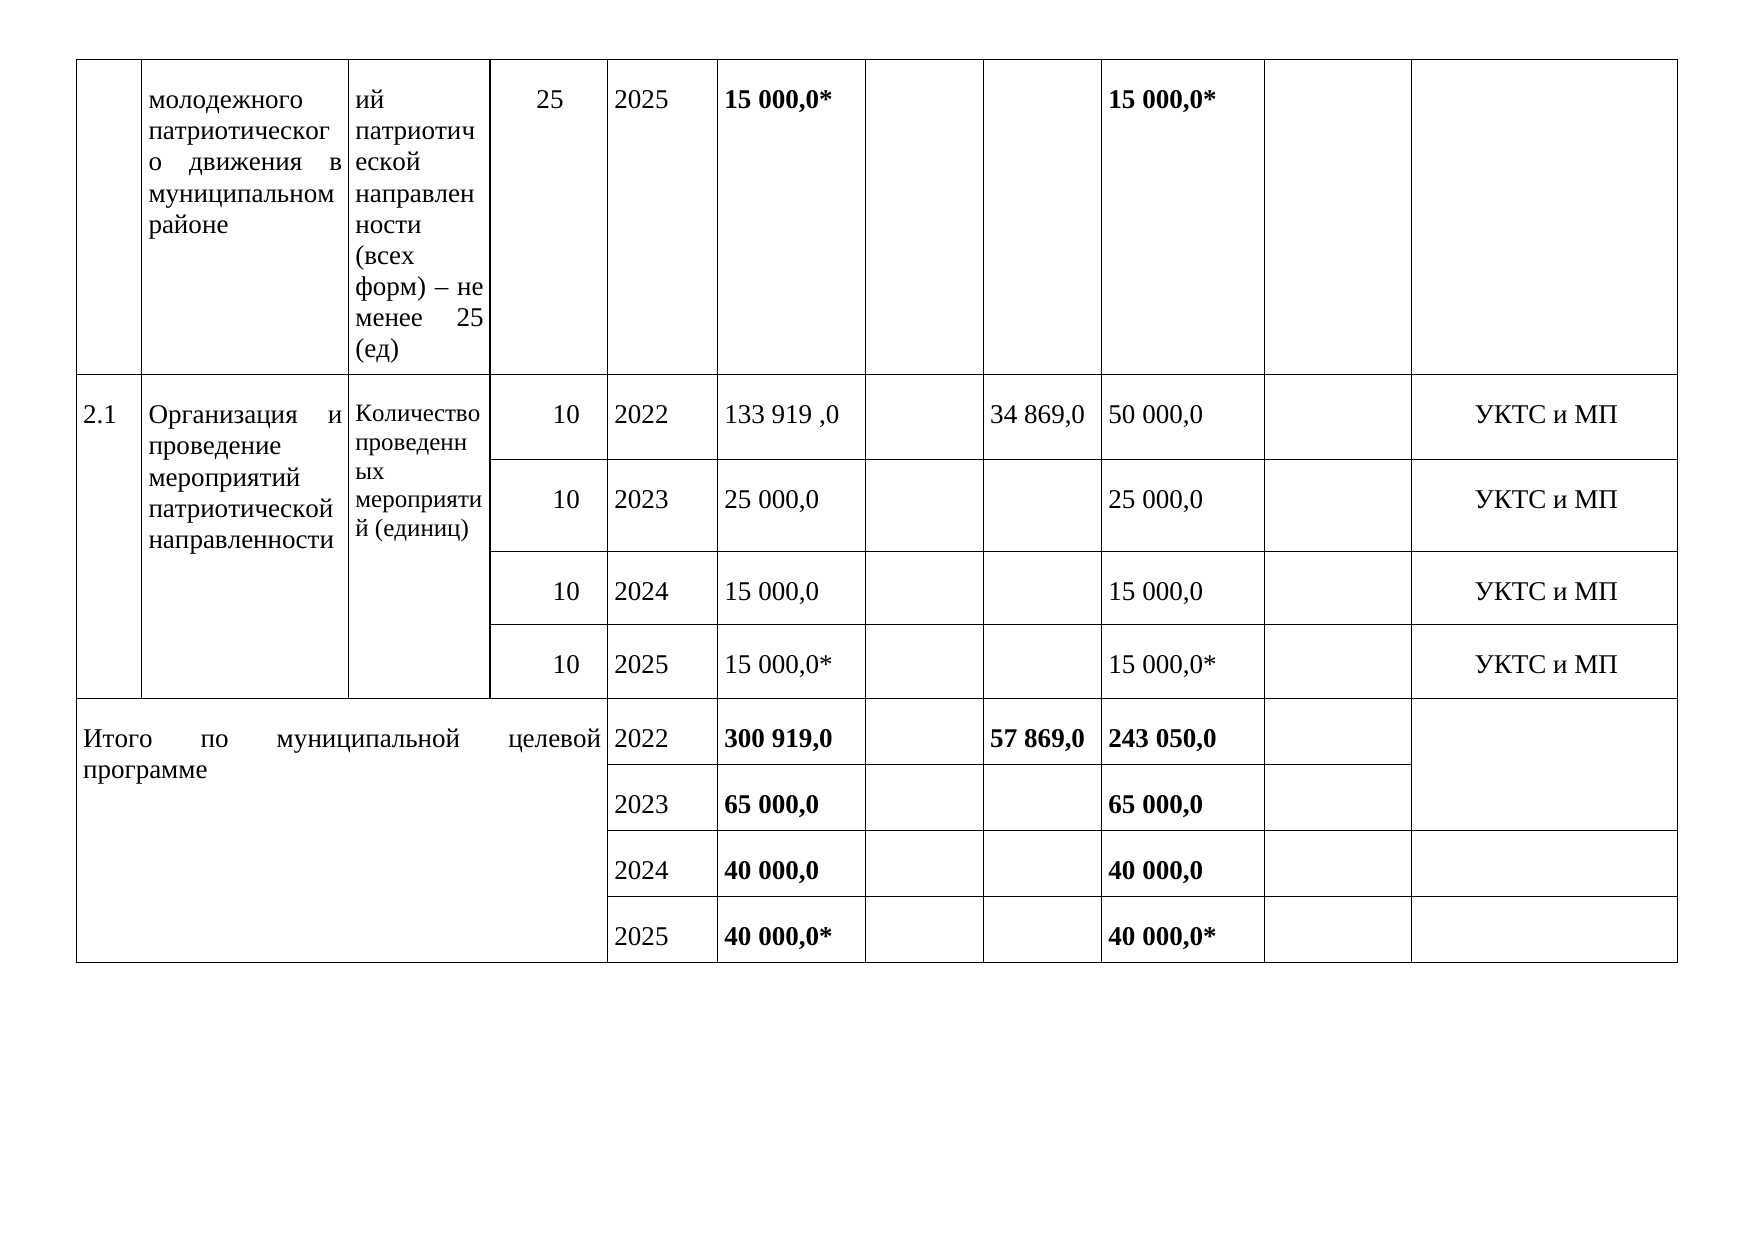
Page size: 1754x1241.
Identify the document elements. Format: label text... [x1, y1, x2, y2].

table_cell [1265, 60, 1411, 374]
table_cell [984, 60, 1101, 374]
table_cell [866, 60, 983, 374]
table_cell [984, 765, 1101, 830]
table_cell [1265, 897, 1411, 962]
table_cell 25 000,0 [1102, 460, 1264, 551]
table_cell [1265, 765, 1411, 830]
table_cell 243 050,0 [1102, 699, 1264, 764]
table_cell 2023 [608, 765, 717, 830]
table_cell [1412, 831, 1677, 896]
table_cell [1265, 552, 1411, 624]
table_cell [984, 897, 1101, 962]
table_cell Количество проведенных мероприятий (единиц) [349, 375, 489, 698]
table_cell 2023 [608, 460, 717, 551]
table_cell 300 919,0 [718, 699, 865, 764]
table_cell 40 000,0* [718, 897, 865, 962]
table_cell 2024 [608, 831, 717, 896]
table_cell Итого по муниципальной целевой программе [77, 699, 607, 962]
table_cell 10 [491, 375, 607, 459]
table_cell 15 000,0* [718, 60, 865, 374]
table_cell [866, 831, 983, 896]
table_cell [866, 699, 983, 764]
table_cell [984, 625, 1101, 698]
table_cell 15 000,0 [718, 552, 865, 624]
table_cell [866, 897, 983, 962]
table_cell 15 000,0* [718, 625, 865, 698]
table_cell [1265, 460, 1411, 551]
table_cell 133 919 ,0 [718, 375, 865, 459]
table_cell 2022 [608, 699, 717, 764]
table_cell 2025 [608, 60, 717, 374]
table_cell 25 [491, 60, 607, 374]
table_cell Организация и проведение мероприятий патриотической направленности [142, 375, 348, 698]
table_cell 25 000,0 [718, 460, 865, 551]
table_cell УКТС и МП [1412, 460, 1677, 551]
table_cell [984, 552, 1101, 624]
table_cell 10 [491, 552, 607, 624]
table_cell 65 000,0 [718, 765, 865, 830]
table_cell 2024 [608, 552, 717, 624]
table_cell [1265, 831, 1411, 896]
table_cell [984, 831, 1101, 896]
table_cell 15 000,0* [1102, 625, 1264, 698]
table_cell 2.1 [77, 375, 141, 698]
table_cell 57 869,0 [984, 699, 1101, 764]
table_cell 34 869,0 [984, 375, 1101, 459]
table_cell [866, 625, 983, 698]
table_cell 40 000,0* [1102, 897, 1264, 962]
table_cell [866, 765, 983, 830]
table_cell 15 000,0 [1102, 552, 1264, 624]
table_cell 10 [491, 625, 607, 698]
table_cell УКТС и МП [1412, 552, 1677, 624]
table_cell [866, 460, 983, 551]
table_cell [1412, 60, 1677, 374]
table_cell 65 000,0 [1102, 765, 1264, 830]
table_cell 40 000,0 [1102, 831, 1264, 896]
table_cell [1412, 699, 1677, 830]
table_cell [1265, 699, 1411, 764]
table_cell [1412, 897, 1677, 962]
table_cell 2022 [608, 375, 717, 459]
table_cell 50 000,0 [1102, 375, 1264, 459]
table_cell 40 000,0 [718, 831, 865, 896]
table_cell [1265, 625, 1411, 698]
table_cell УКТС и МП [1412, 625, 1677, 698]
table_cell [866, 375, 983, 459]
table_cell [1265, 375, 1411, 459]
table_cell УКТС и МП [1412, 375, 1677, 459]
table_cell [866, 552, 983, 624]
table_cell 2025 [608, 625, 717, 698]
table_cell 10 [491, 460, 607, 551]
table_cell 15 000,0* [1102, 60, 1264, 374]
table_cell [984, 460, 1101, 551]
table_cell 2025 [608, 897, 717, 962]
